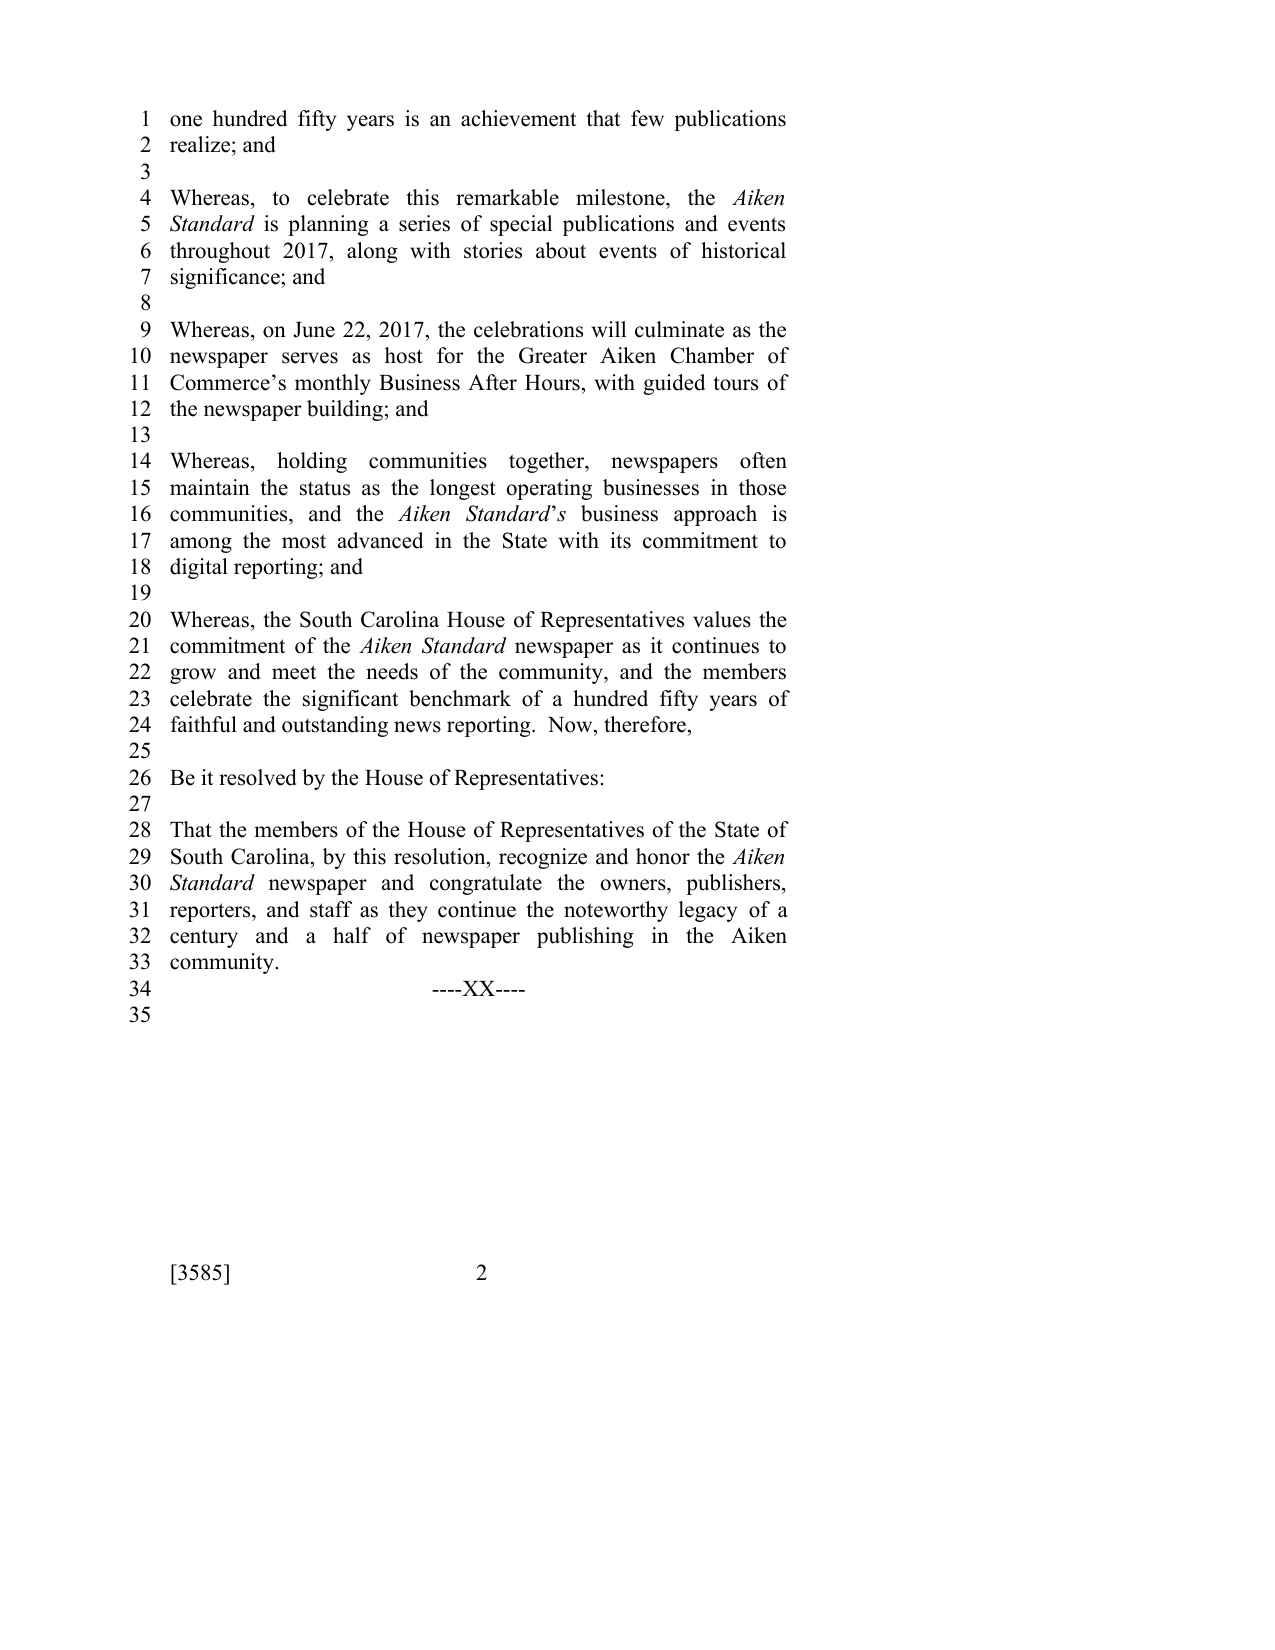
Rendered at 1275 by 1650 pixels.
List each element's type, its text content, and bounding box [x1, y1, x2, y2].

text Be it resolved by the House of Representatives: [169, 764, 787, 790]
text Whereas, holding communities together, newspapers often maintain the status as the longest operating businesses in those communities, and the Aiken Standard’s business approach is among the most advanced in the State with its commitment to digital reporting; and [169, 448, 787, 579]
text Whereas, on June 22, 2017, the celebrations will culminate as the newspaper serves as host for the Greater Aiken Chamber of Commerce’s monthly Business After Hours, with guided tours of the newspaper building; and [169, 316, 787, 421]
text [169, 105, 787, 158]
text Whereas, the South Carolina House of Representatives values the commitment of the Aiken Standard newspaper as it continues to grow and meet the needs of the community, and the members celebrate the significant benchmark of a hundred fifty years of faithful and outstanding news reporting. Now, therefore, [169, 606, 787, 737]
text ----XX---- [169, 975, 787, 1001]
text That the members of the House of Representatives of the State of South Carolina, by this resolution, recognize and honor the Aiken Standard newspaper and congratulate the owners, publishers, reporters, and staff as they continue the noteworthy legacy of a century and a half of newspaper publishing in the Aiken community. [169, 817, 787, 975]
text Whereas, to celebrate this remarkable milestone, the Aiken Standard is planning a series of special publications and events throughout 2017, along with stories about events of historical significance; and [169, 184, 787, 289]
